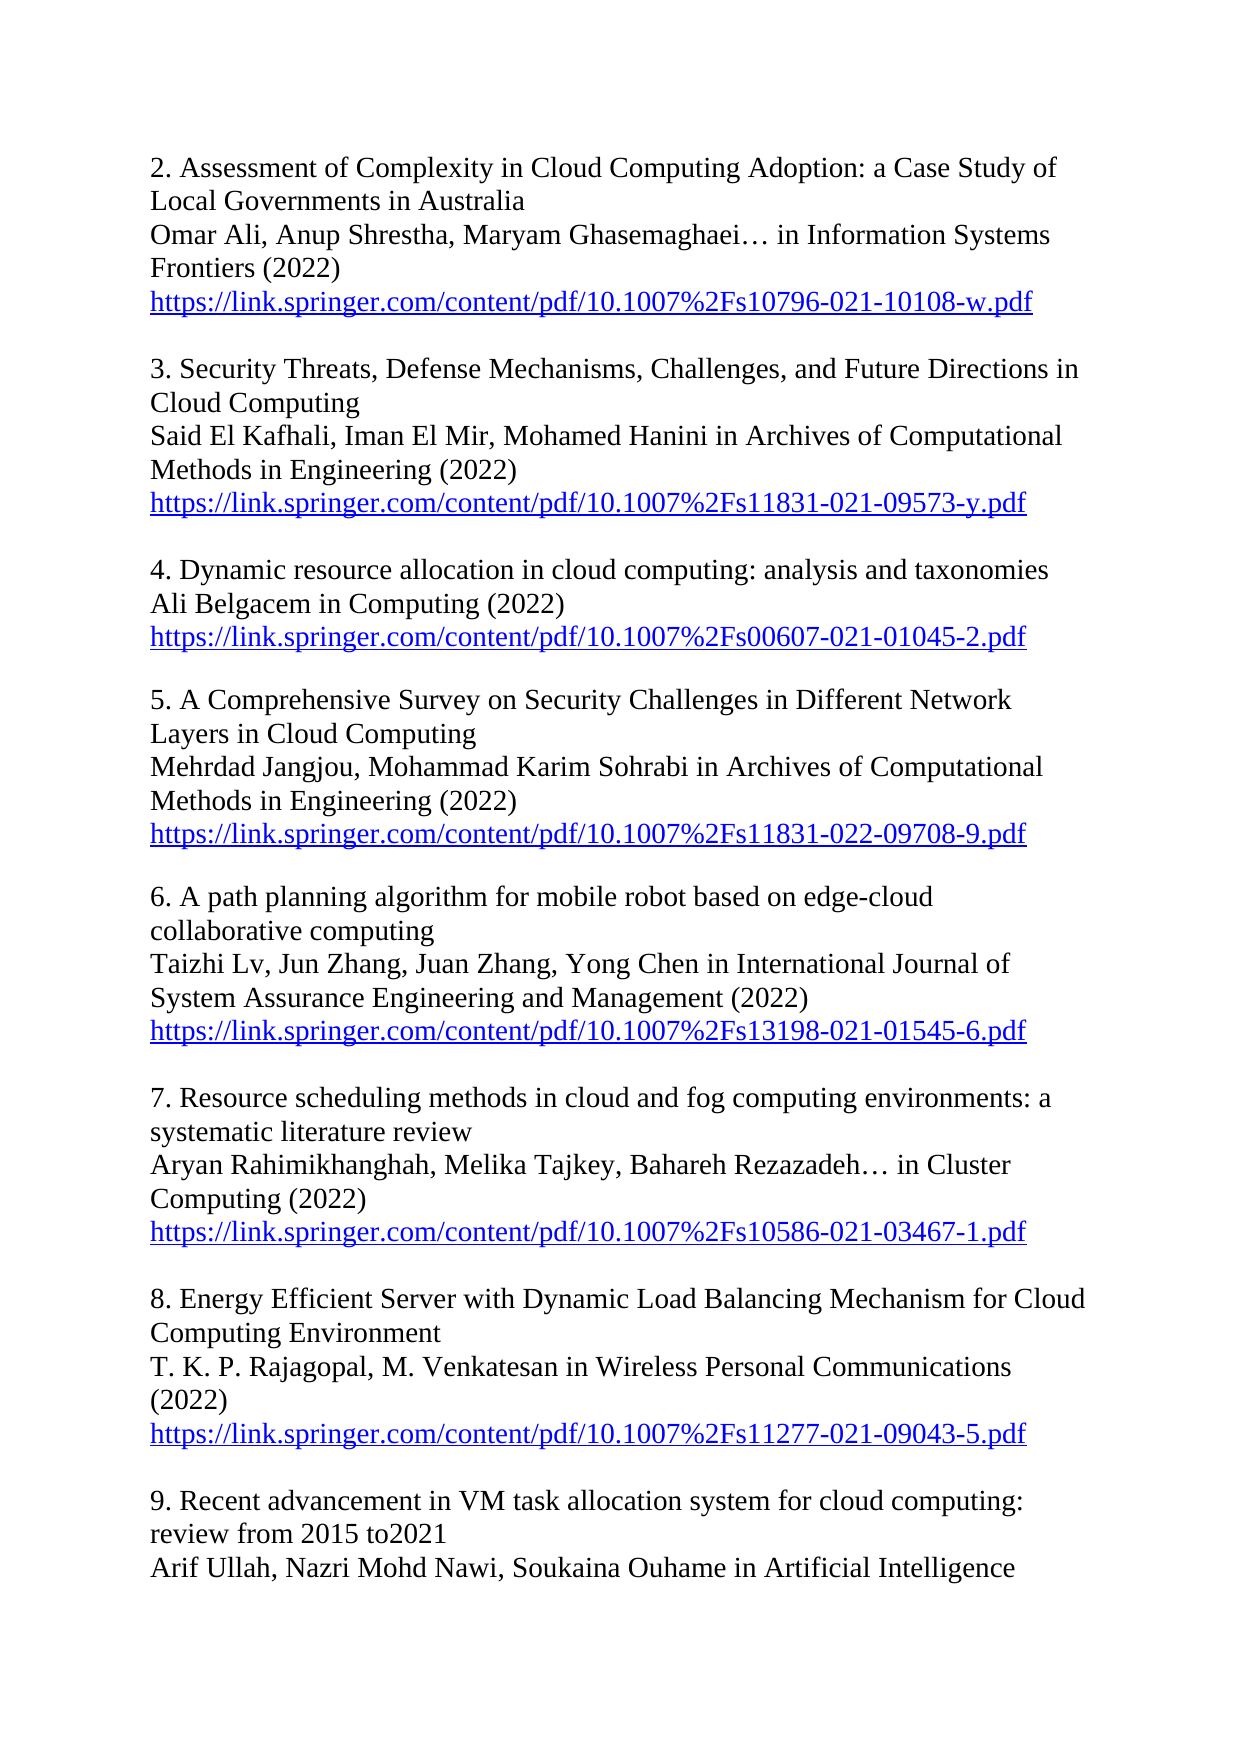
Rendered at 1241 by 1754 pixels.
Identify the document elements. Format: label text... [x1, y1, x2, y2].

text 2. Assessment of Complexity in Cloud Computing Adoption: a Case Study of Local Governments in Australia Omar Ali, Anup Shrestha, Maryam Ghasemaghaei… in Information Systems Frontiers (2022) https://link.springer.com/content/pdf/10.1007%2Fs10796-021-10108-w.pdf 3. Security Threats, Defense Mechanisms, Challenges, and Future Directions in Cloud Computing Said El Kafhali, Iman El Mir, Mohamed Hanini in Archives of Computational Methods in Engineering (2022) https://link.springer.com/content/pdf/10.1007%2Fs11831-021-09573-y.pdf 4. Dynamic resource allocation in cloud computing: analysis and taxonomies Ali Belgacem in Computing (2022) https://link.springer.com/content/pdf/10.1007%2Fs00607-021-01045-2.pdf [150, 150, 1090, 653]
text 5. A Comprehensive Survey on Security Challenges in Different Network Layers in Cloud Computing Mehrdad Jangjou, Mohammad Karim Sohrabi in Archives of Computational Methods in Engineering (2022) https://link.springer.com/content/pdf/10.1007%2Fs11831-022-09708-9.pdf [150, 682, 1090, 850]
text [150, 879, 1090, 1583]
